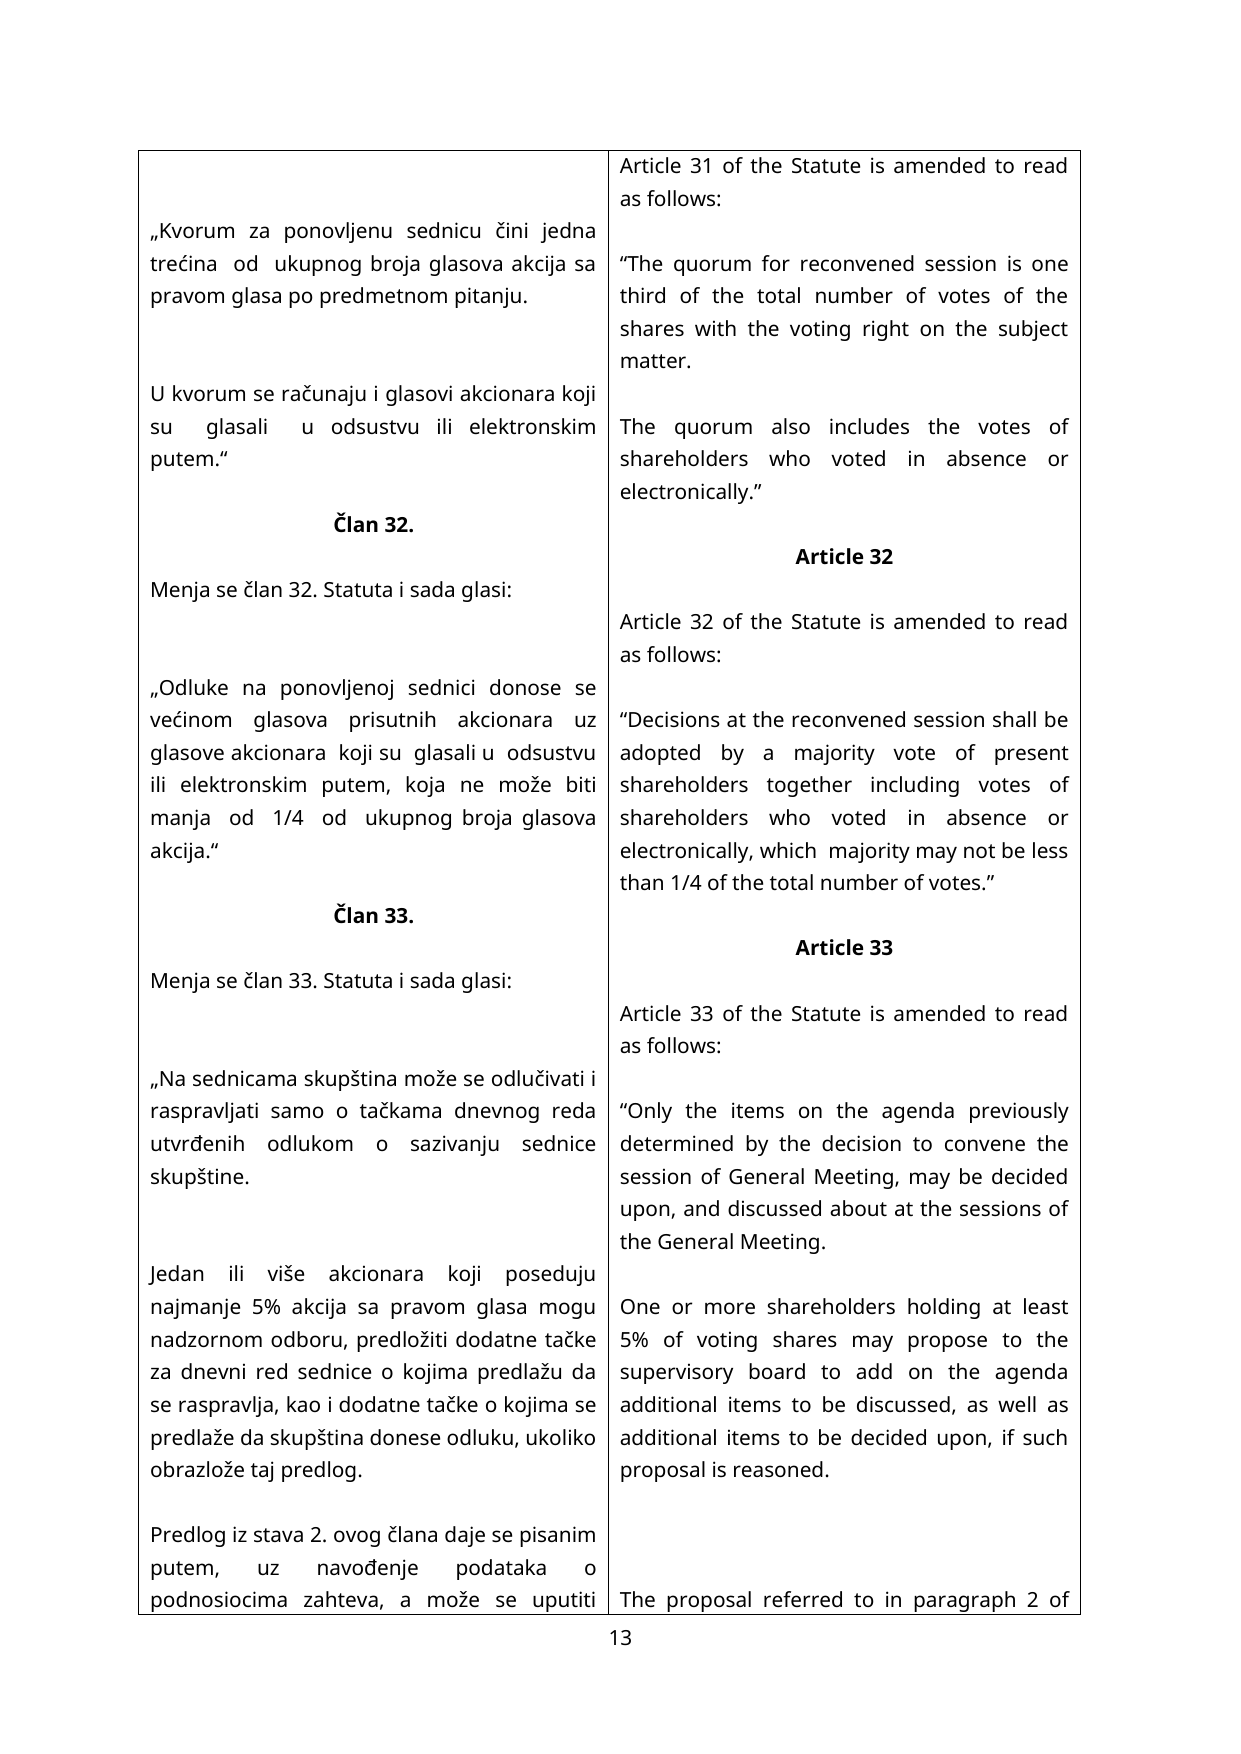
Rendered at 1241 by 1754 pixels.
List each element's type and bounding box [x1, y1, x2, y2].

table_header [139, 151, 608, 1614]
table_header [609, 151, 1080, 1614]
